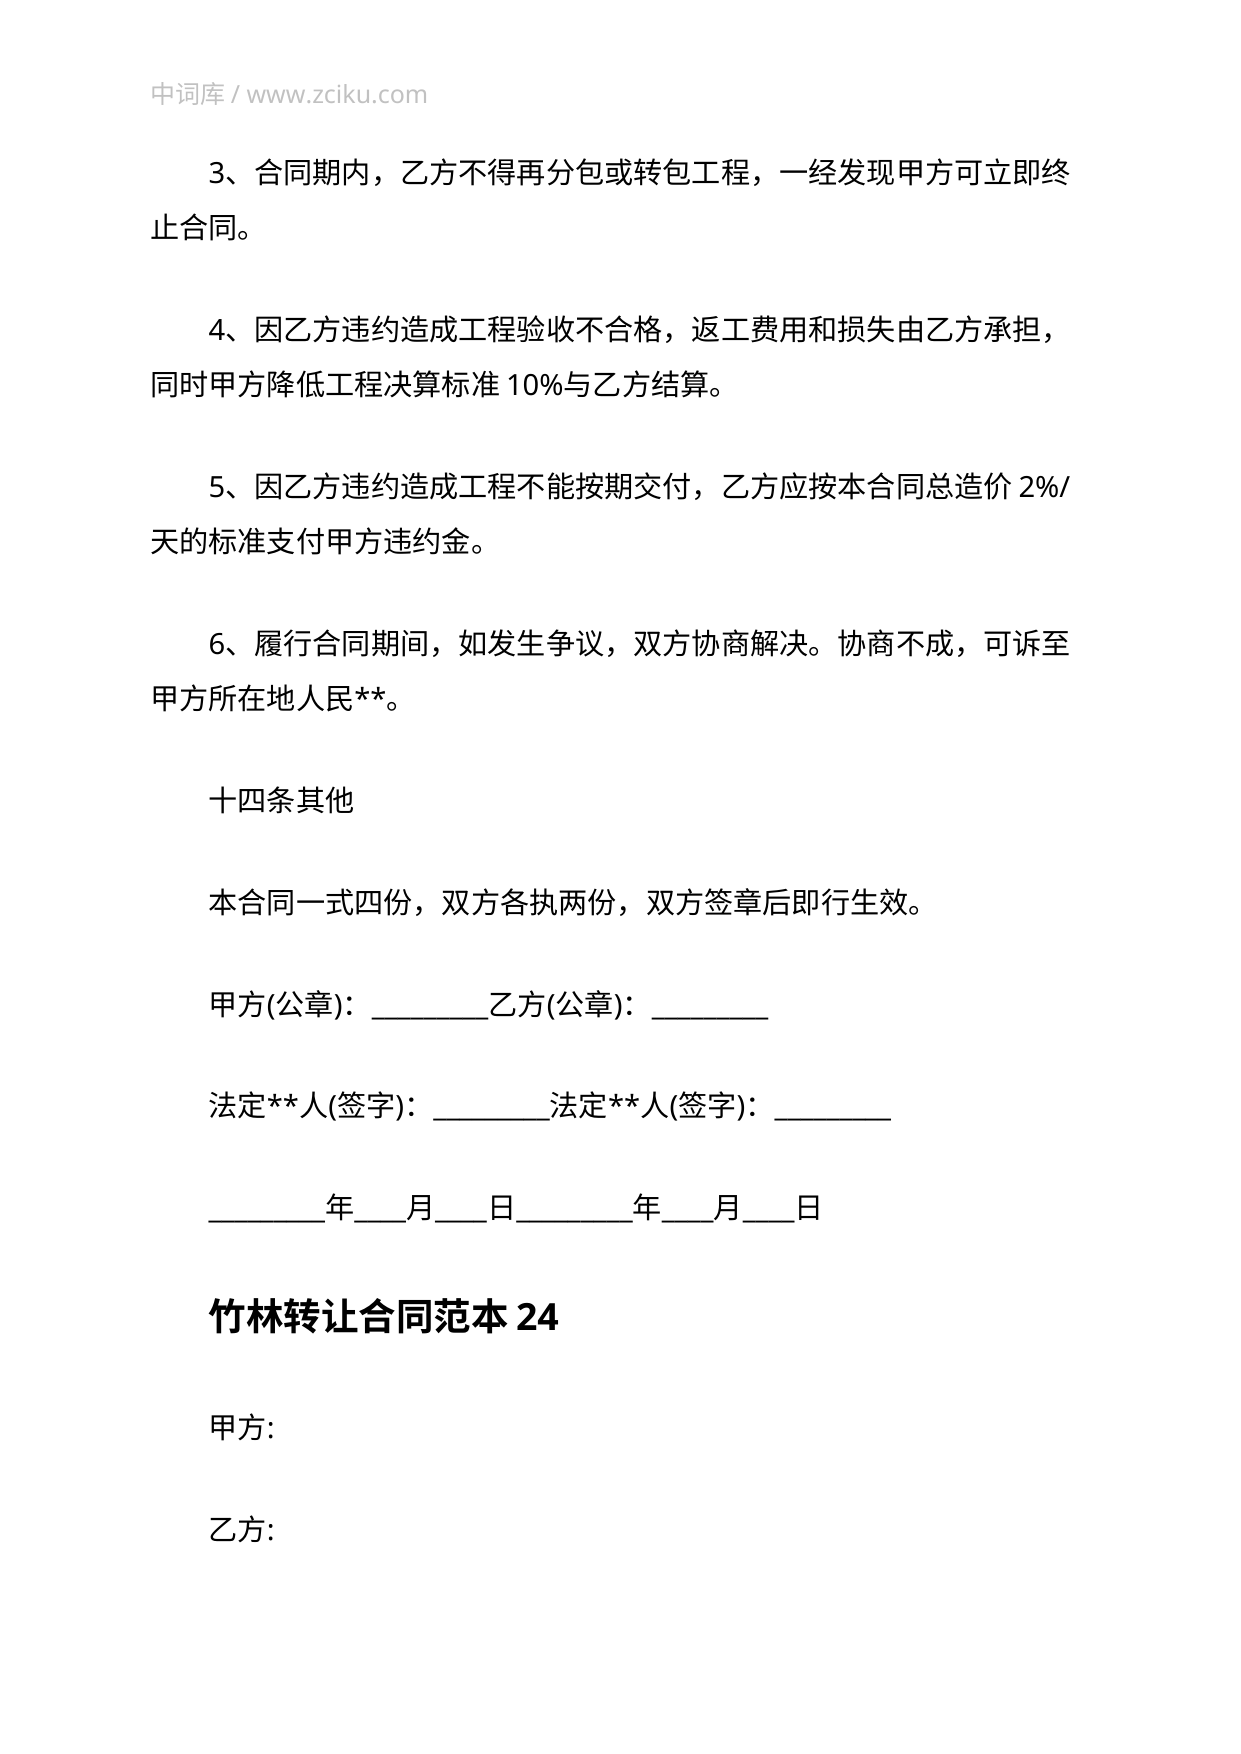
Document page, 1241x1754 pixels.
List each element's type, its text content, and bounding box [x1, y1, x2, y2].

text 4、因乙方违约造成工程验收不合格，返工费用和损失由乙方承担，同时甲方降低工程决算标准10%与乙方结算。 [150, 307, 1090, 404]
text 十四条其他 [150, 777, 1090, 820]
text 本合同一式四份，双方各执两份，双方签章后即行生效。 [150, 879, 1090, 922]
text _________年____月____日_________年____月____日 [150, 1185, 1090, 1227]
text 甲方: [150, 1404, 1090, 1447]
text 法定**人(签字)：_________法定**人(签字)：_________ [150, 1083, 1090, 1125]
text 3、合同期内，乙方不得再分包或转包工程，一经发现甲方可立即终止合同。 [150, 150, 1090, 247]
text 甲方(公章)：_________乙方(公章)：_________ [150, 981, 1090, 1023]
text 竹林转让合同范本24 [150, 1287, 1090, 1341]
text 6、履行合同期间，如发生争议，双方协商解决。协商不成，可诉至甲方所在地人民**。 [150, 621, 1090, 718]
text 5、因乙方违约造成工程不能按期交付，乙方应按本合同总造价2%/天的标准支付甲方违约金。 [150, 464, 1090, 561]
text 乙方: [150, 1507, 1090, 1549]
